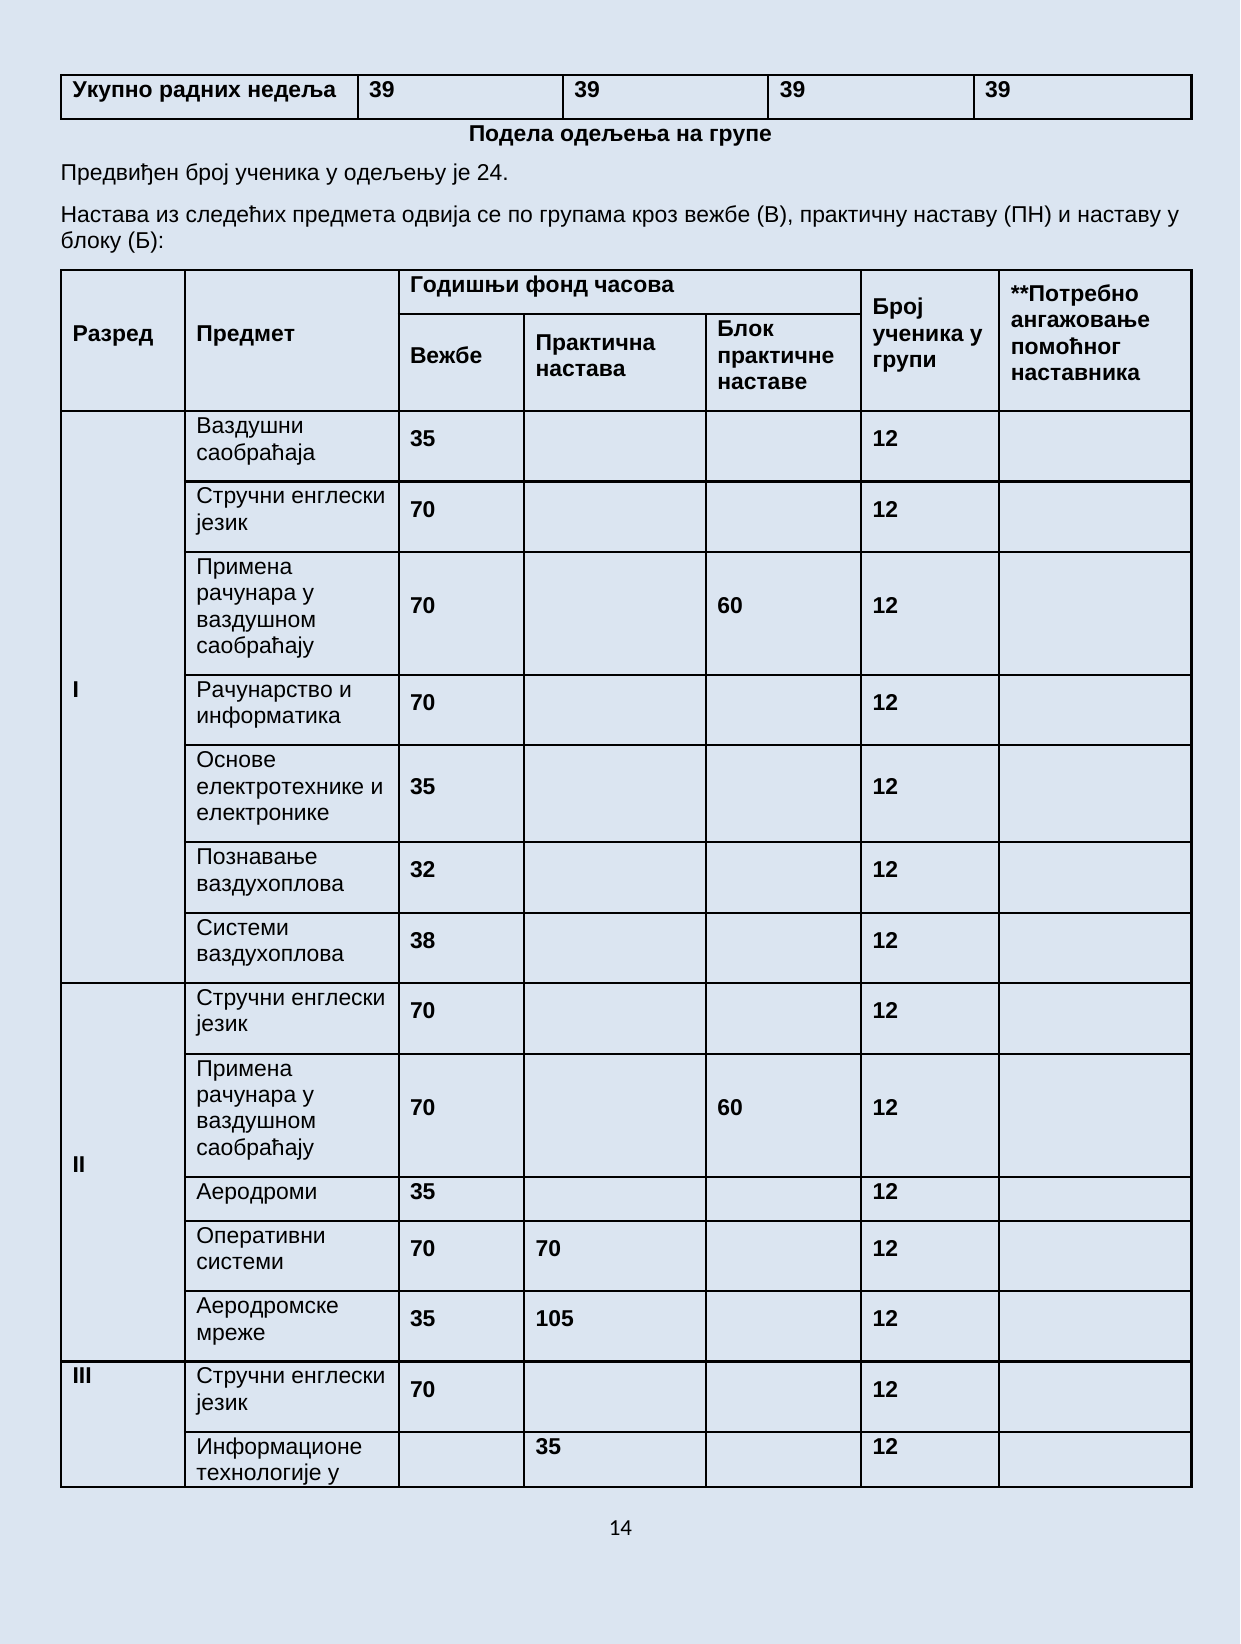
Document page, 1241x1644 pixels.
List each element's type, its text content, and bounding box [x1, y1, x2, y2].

table_cell [707, 1363, 860, 1431]
table_cell 32 [400, 843, 523, 912]
table_cell 12 [862, 1292, 998, 1360]
table_cell II [62, 984, 184, 1360]
table_cell 39 [564, 76, 767, 118]
table_cell 70 [525, 1222, 705, 1290]
table_cell Стручни енглески језик [186, 1363, 398, 1431]
table_cell [525, 914, 705, 982]
table_cell [1000, 746, 1190, 841]
table_cell [707, 746, 860, 841]
table_cell 35 [525, 1433, 705, 1486]
table_cell [525, 483, 705, 551]
table_cell 35 [400, 746, 523, 841]
text Настава из следећих предмета одвија се по групама кроз вежбе (В), практичну наставу (ПН) и наставу у блоку (Б): [60, 201, 1180, 253]
table_cell [1000, 1178, 1190, 1219]
table_cell Рачунарство и информатика [186, 676, 398, 744]
table_cell [707, 914, 860, 982]
table_cell 12 [862, 1433, 998, 1486]
table_cell [525, 843, 705, 912]
table_cell [525, 984, 705, 1052]
table_cell 38 [400, 914, 523, 982]
table_cell [525, 412, 705, 480]
table_cell [707, 843, 860, 912]
table_cell [1000, 1055, 1190, 1176]
table_cell [1000, 1363, 1190, 1431]
table_cell Познавање ваздухоплова [186, 843, 398, 912]
table_cell 12 [862, 483, 998, 551]
table_cell [707, 676, 860, 744]
table_cell Ваздушни саобраћаја [186, 412, 398, 480]
table_cell [400, 1433, 523, 1486]
table_cell [707, 1292, 860, 1360]
table_cell [1000, 483, 1190, 551]
table_cell [707, 1178, 860, 1219]
table_cell [525, 676, 705, 744]
table_cell 70 [400, 676, 523, 744]
table_cell 12 [862, 843, 998, 912]
table_cell [1000, 843, 1190, 912]
table_cell 12 [862, 984, 998, 1052]
table_header Годишњи фонд часова [400, 271, 860, 313]
table_cell Основе електротехнике и електронике [186, 746, 398, 841]
table_cell [525, 746, 705, 841]
table_cell Системи ваздухоплова [186, 914, 398, 982]
table_cell III [62, 1363, 184, 1486]
table_cell [525, 1178, 705, 1219]
table_cell Оперативни системи [186, 1222, 398, 1290]
table_cell Примена рачунара у ваздушном саобраћају [186, 553, 398, 674]
table_cell 70 [400, 1055, 523, 1176]
table_cell 35 [400, 412, 523, 480]
table_cell 12 [862, 914, 998, 982]
table_cell 12 [862, 1178, 998, 1219]
table_cell 12 [862, 412, 998, 480]
table_header **Потребно ангажовање помоћног наставника [1000, 271, 1190, 410]
table_cell Аеродроми [186, 1178, 398, 1219]
table_cell [1000, 676, 1190, 744]
table_cell [707, 412, 860, 480]
table_cell 60 [707, 553, 860, 674]
table_cell 12 [862, 1363, 998, 1431]
table_cell Укупно радних недеља [62, 76, 357, 118]
table_cell 12 [862, 1222, 998, 1290]
table_cell [1000, 412, 1190, 480]
table_cell [707, 984, 860, 1052]
table_cell Стручни енглески језик [186, 984, 398, 1052]
table_cell Аеродромске мреже [186, 1292, 398, 1360]
table_cell 12 [862, 746, 998, 841]
table_cell 39 [769, 76, 973, 118]
table_cell 105 [525, 1292, 705, 1360]
table_cell [707, 1222, 860, 1290]
table_cell [525, 1363, 705, 1431]
table_cell 70 [400, 1222, 523, 1290]
table_cell [1000, 914, 1190, 982]
table_cell 35 [400, 1292, 523, 1360]
table_header Разред [62, 271, 184, 410]
table_cell Стручни енглески језик [186, 483, 398, 551]
table_cell 70 [400, 984, 523, 1052]
table_cell Блок практичне наставе [707, 315, 860, 410]
table_header Предмет [186, 271, 398, 410]
table_cell 70 [400, 1363, 523, 1431]
text Подела одељења на групе [60, 120, 1180, 146]
table_header Број ученика у групи [862, 271, 998, 410]
table_cell [1000, 984, 1190, 1052]
table_cell 12 [862, 676, 998, 744]
table_cell [1000, 1433, 1190, 1486]
table_cell 12 [862, 553, 998, 674]
table_cell I [62, 412, 184, 982]
table_cell 39 [359, 76, 562, 118]
table_cell [707, 1433, 860, 1486]
table_cell [525, 553, 705, 674]
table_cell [186, 1433, 398, 1486]
table_cell Вежбе [400, 315, 523, 410]
table_cell 70 [400, 483, 523, 551]
table_cell [1000, 1292, 1190, 1360]
table_cell 39 [975, 76, 1190, 118]
table_cell Практична настава [525, 315, 705, 410]
table_cell 60 [707, 1055, 860, 1176]
table_cell Примена рачунара у ваздушном саобраћају [186, 1055, 398, 1176]
table_cell 35 [400, 1178, 523, 1219]
table_cell [1000, 1222, 1190, 1290]
table_cell 12 [862, 1055, 998, 1176]
table_cell 70 [400, 553, 523, 674]
table_cell [707, 483, 860, 551]
text Предвиђен број ученика у одељењу је 24. [60, 159, 1180, 185]
table_cell [525, 1055, 705, 1176]
table_cell [1000, 553, 1190, 674]
